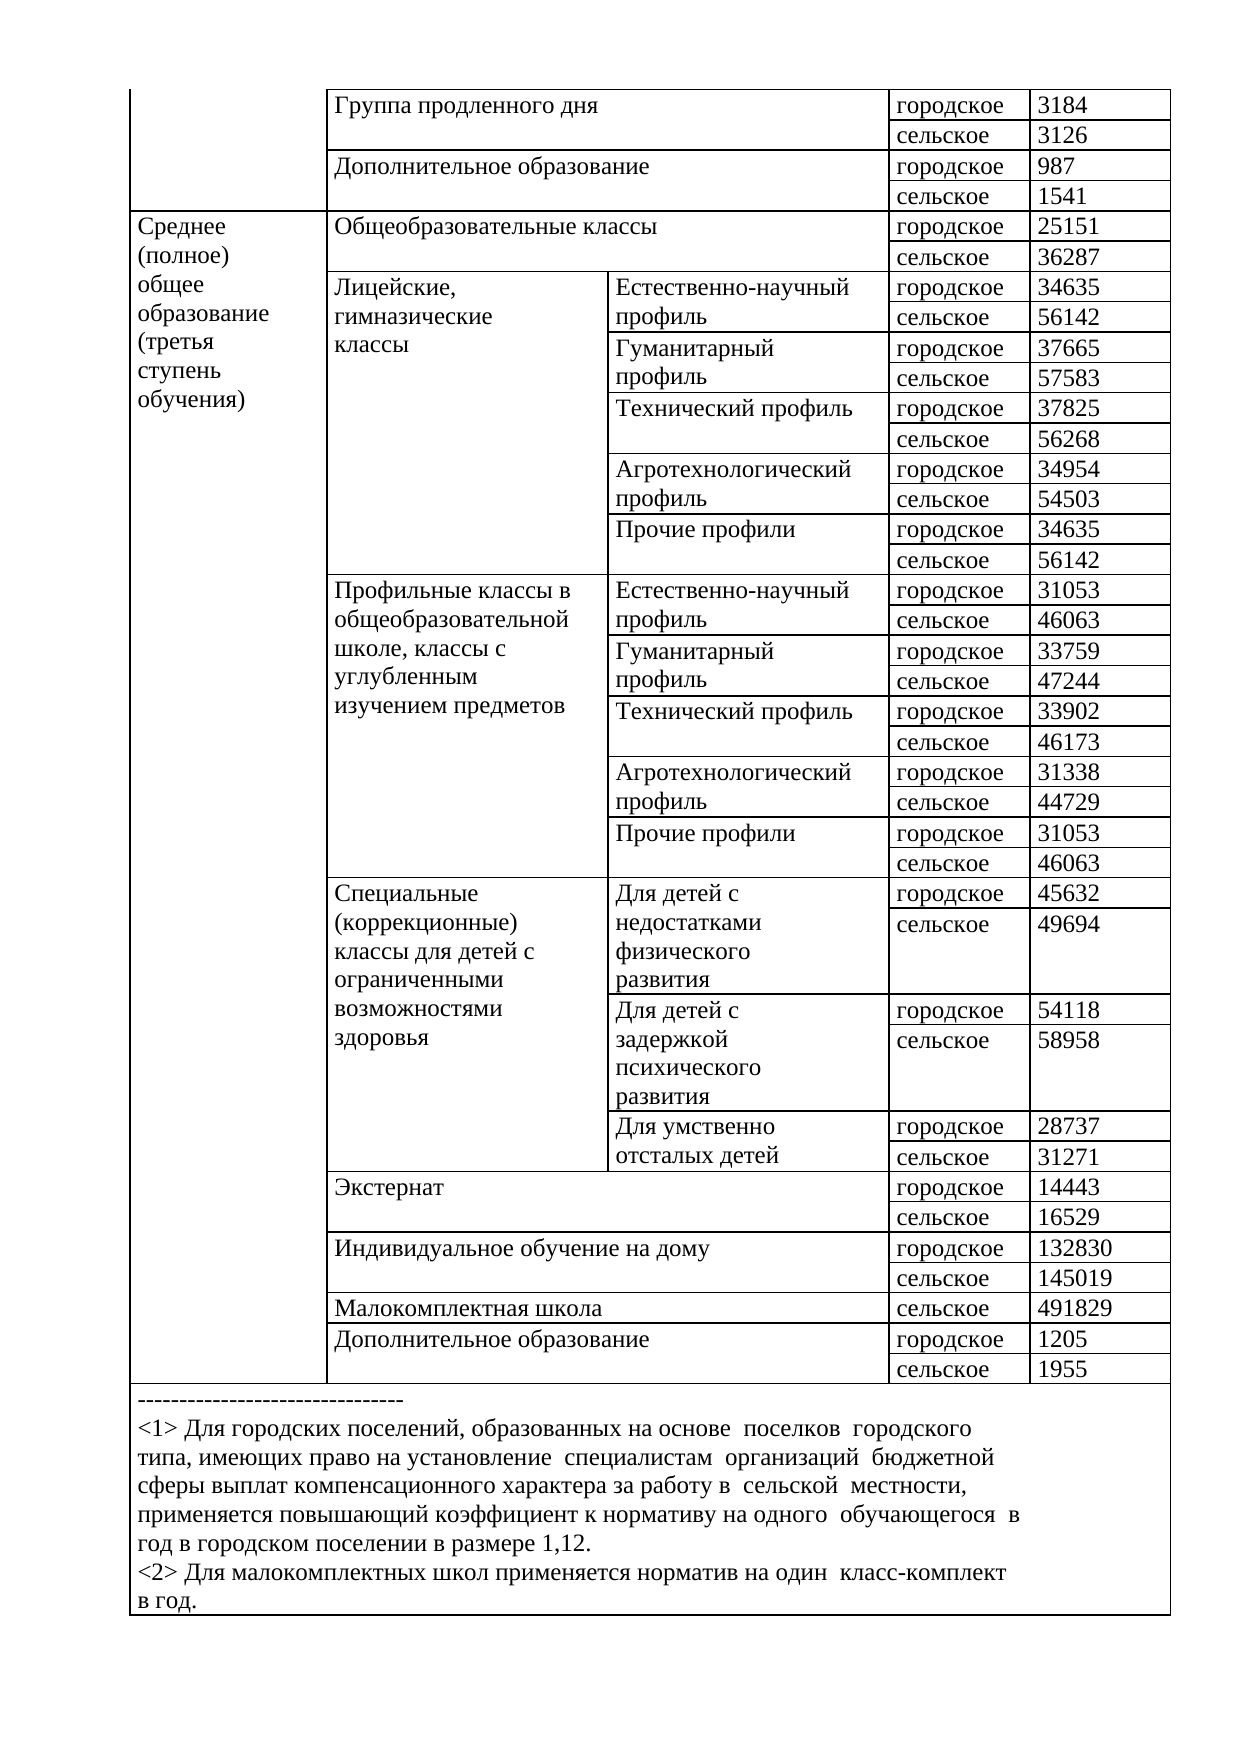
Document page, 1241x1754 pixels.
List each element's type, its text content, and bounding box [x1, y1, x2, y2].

table_cell сельское [890, 727, 1029, 756]
table_cell сельское [890, 1025, 1029, 1110]
table_cell 34635 [1031, 515, 1170, 543]
table_cell 31053 [1031, 818, 1170, 846]
table_cell Агротехнологический профиль [609, 454, 888, 513]
table_cell городское [890, 1172, 1029, 1201]
table_cell 3184 [1031, 90, 1170, 119]
table_cell 987 [1031, 151, 1170, 179]
table_cell 3126 [1031, 121, 1170, 149]
table_cell 28737 [1031, 1112, 1170, 1140]
table_cell Лицейские, гимназические классы [328, 272, 607, 574]
table_cell 49694 [1031, 909, 1170, 993]
table_cell Гуманитарный профиль [609, 333, 888, 392]
table_cell Дополнительное образование [328, 151, 888, 210]
table_cell 54503 [1031, 484, 1170, 513]
table_cell сельское [890, 424, 1029, 452]
table_cell Для умственно отсталых детей [609, 1112, 888, 1171]
table_cell городское [890, 636, 1029, 664]
table_cell 1955 [1031, 1354, 1170, 1383]
table_cell 45632 [1031, 878, 1170, 907]
table_cell Дополнительное образование [328, 1324, 888, 1383]
table_cell 47244 [1031, 666, 1170, 695]
table_cell Технический профиль [609, 697, 888, 756]
table_cell городское [890, 757, 1029, 786]
table_cell 31053 [1031, 575, 1170, 604]
table_cell сельское [890, 545, 1029, 574]
table_cell городское [890, 575, 1029, 604]
table_cell 491829 [1031, 1293, 1170, 1322]
table_cell Прочие профили [609, 515, 888, 574]
table_cell городское [890, 878, 1029, 907]
table_cell Среднее (полное) общее образование (третья ступень обучения) [131, 212, 326, 1383]
table_cell 25151 [1031, 212, 1170, 240]
table_cell сельское [890, 1293, 1029, 1322]
table_cell 31271 [1031, 1142, 1170, 1171]
table_cell Естественно-научный профиль [609, 575, 888, 634]
table_cell городское [890, 515, 1029, 543]
table_cell 145019 [1031, 1263, 1170, 1292]
table_cell городское [890, 454, 1029, 483]
table_cell 44729 [1031, 787, 1170, 816]
table_cell Технический профиль [609, 393, 888, 452]
table_cell городское [890, 995, 1029, 1024]
table_cell 46063 [1031, 606, 1170, 634]
table_cell -------------------------------- <1> Для городских поселений, образованных на основе поселков городского типа, имеющих право на установление специалистам организаций бюджетной сферы выплат компенсационного характера за работу в сельской местности, применяется повышающий коэффициент к нормативу на одного обучающегося в год в городском поселении в размере 1,12. <2> Для малокомплектных школ применяется норматив на один класс-комплект в год. [131, 1384, 1170, 1614]
table_cell сельское [890, 666, 1029, 695]
table_cell сельское [890, 787, 1029, 816]
table_cell 56268 [1031, 424, 1170, 452]
table_cell Специальные (коррекционные) классы для детей с ограниченными возможностями здоровья [328, 878, 607, 1171]
table_cell сельское [890, 484, 1029, 513]
table_cell 16529 [1031, 1202, 1170, 1231]
table_cell Профильные классы в общеобразовательной школе, классы с углубленным изучением предметов [328, 575, 607, 877]
table_cell городское [890, 1233, 1029, 1261]
table_cell сельское [890, 181, 1029, 210]
table_cell Для детей с недостатками физического развития [609, 878, 888, 993]
table_cell 46063 [1031, 848, 1170, 877]
table_cell 46173 [1031, 727, 1170, 756]
table_cell 132830 [1031, 1233, 1170, 1261]
table_cell 33902 [1031, 697, 1170, 725]
table_cell городское [890, 1324, 1029, 1352]
table_cell 37665 [1031, 333, 1170, 361]
table_cell Группа продленного дня [328, 90, 888, 149]
table_cell 58958 [1031, 1025, 1170, 1110]
table_cell городское [890, 818, 1029, 846]
table_cell 1205 [1031, 1324, 1170, 1352]
table_cell 57583 [1031, 363, 1170, 392]
table_cell городское [890, 212, 1029, 240]
table_cell Для детей с задержкой психического развития [609, 995, 888, 1110]
table_cell сельское [890, 302, 1029, 331]
table_cell сельское [890, 848, 1029, 877]
table_cell Естественно-научный профиль [609, 272, 888, 331]
table_cell сельское [890, 363, 1029, 392]
table_cell Малокомплектная школа [328, 1293, 888, 1322]
table_cell 14443 [1031, 1172, 1170, 1201]
table_cell городское [890, 151, 1029, 179]
table_cell 34635 [1031, 272, 1170, 301]
table_cell 36287 [1031, 242, 1170, 271]
table_cell Прочие профили [609, 818, 888, 877]
table_cell сельское [890, 606, 1029, 634]
table_cell 33759 [1031, 636, 1170, 664]
table_cell городское [890, 393, 1029, 422]
table_cell 31338 [1031, 757, 1170, 786]
table_cell 54118 [1031, 995, 1170, 1024]
table_cell сельское [890, 1354, 1029, 1383]
table_cell 56142 [1031, 302, 1170, 331]
table_cell сельское [890, 1142, 1029, 1171]
table_cell 1541 [1031, 181, 1170, 210]
table_cell городское [890, 272, 1029, 301]
table_cell 56142 [1031, 545, 1170, 574]
table_cell сельское [890, 242, 1029, 271]
table_cell городское [890, 1112, 1029, 1140]
table_cell сельское [890, 1263, 1029, 1292]
table_cell 37825 [1031, 393, 1170, 422]
table_cell Общеобразовательные классы [328, 212, 888, 271]
table_cell городское [890, 697, 1029, 725]
table_cell 34954 [1031, 454, 1170, 483]
table_cell городское [890, 333, 1029, 361]
table_cell сельское [890, 121, 1029, 149]
table_cell сельское [890, 909, 1029, 993]
table_cell сельское [890, 1202, 1029, 1231]
table_cell Гуманитарный профиль [609, 636, 888, 695]
table_cell городское [890, 90, 1029, 119]
table_cell Экстернат [328, 1172, 888, 1231]
table_cell Агротехнологический профиль [609, 757, 888, 816]
table_cell Индивидуальное обучение на дому [328, 1233, 888, 1292]
